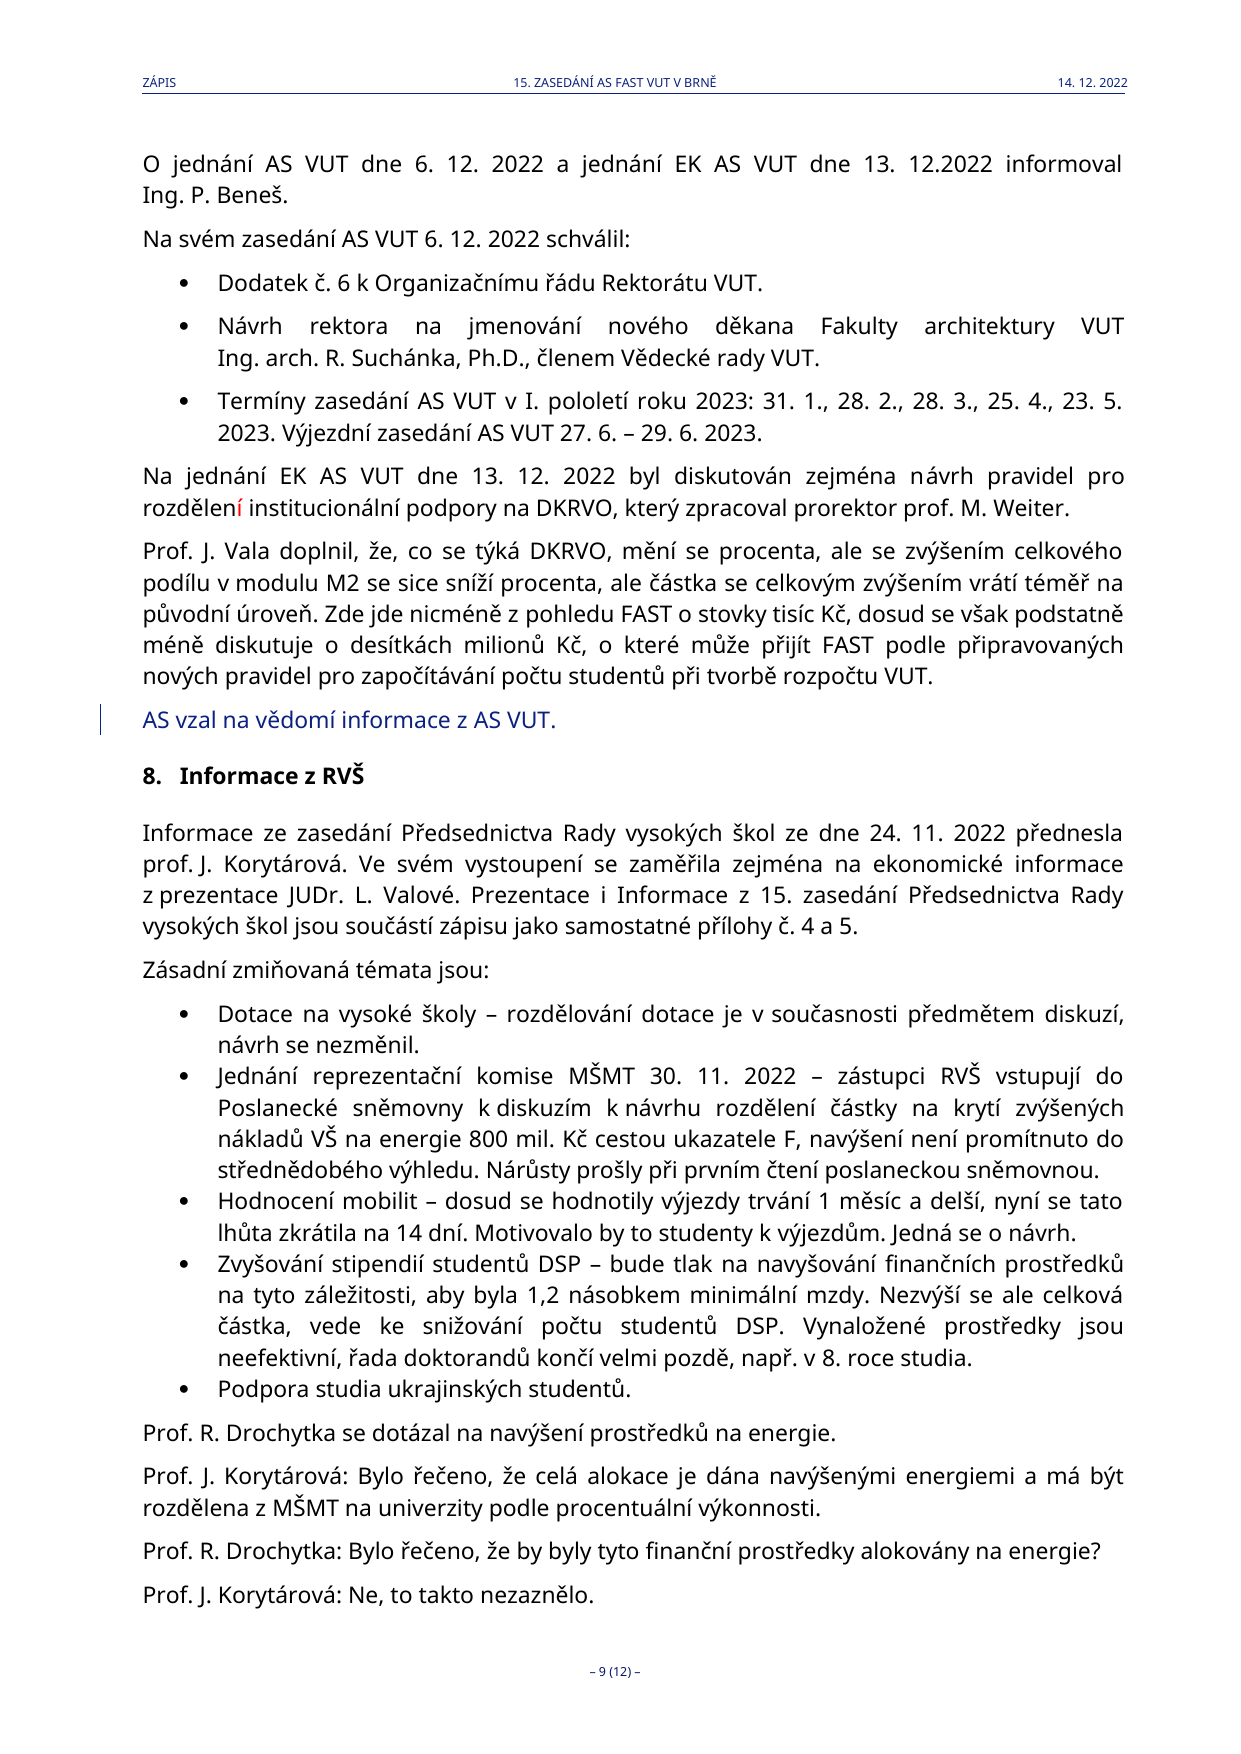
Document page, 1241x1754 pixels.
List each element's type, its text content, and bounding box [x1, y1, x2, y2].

text Prof. J. Vala doplnil, že, co se týká DKRVO, mění se procenta, ale se zvýšením celkového podílu v modulu M2 se sice sníží procenta, ale částka se celkovým zvýšením vrátí téměř na původní úroveň. Zde jde nicméně z pohledu FAST o stovky tisíc Kč, dosud se však podstatně méně diskutuje o desítkách milionů Kč, o které může přijít FAST podle připravovaných nových pravidel pro započítávání počtu studentů při tvorbě rozpočtu VUT. [142, 535, 1125, 691]
text Prof. R. Drochytka se dotázal na navýšení prostředků na energie. [142, 1416, 1125, 1448]
text AS vzal na vědomí informace z AS VUT. [101, 704, 1125, 735]
text Na svém zasedání AS VUT 6. 12. 2022 schválil: [142, 223, 1125, 254]
text Jednání reprezentační komise MŠMT 30. 11. 2022 – zástupci RVŠ vstupují do Poslanecké sněmovny k diskuzím k návrhu rozdělení částky na krytí zvýšených nákladů VŠ na energie 800 mil. Kč cestou ukazatele F, navýšení není promítnuto do střednědobého výhledu. Nárůsty prošly při prvním čtení poslaneckou sněmovnou. [180, 1060, 1125, 1185]
subtitle Informace z RVŠ [142, 760, 1125, 791]
text Prof. J. Korytárová: Ne, to takto nezaznělo. [142, 1579, 1125, 1610]
list Termíny zasedání AS VUT v I. pololetí roku 2023: 31. 1., 28. 2., 28. 3., 25. 4., 23. 5. 2023. Výjezdní zasedání AS VUT 27. 6. – 29. 6. 2023. [180, 385, 1125, 448]
text Hodnocení mobilit – dosud se hodnotily výjezdy trvání 1 měsíc a delší, nyní se tato lhůta zkrátila na 14 dní. Motivovalo by to studenty k výjezdům. Jedná se o návrh. [180, 1185, 1125, 1248]
text O jednání AS VUT dne 6. 12. 2022 a jednání EK AS VUT dne 13. 12.2022 informoval Ing. P. Beneš. [142, 148, 1125, 210]
text Dotace na vysoké školy – rozdělování dotace je v současnosti předmětem diskuzí, návrh se nezměnil. [180, 998, 1125, 1060]
list Dodatek č. 6 k Organizačnímu řádu Rektorátu VUT. [180, 266, 1125, 298]
text Informace ze zasedání Předsednictva Rady vysokých škol ze dne 24. 11. 2022 přednesla prof. J. Korytárová. Ve svém vystoupení se zaměřila zejména na ekonomické informace z prezentace JUDr. L. Valové. Prezentace i Informace z 15. zasedání Předsednictva Rady vysokých škol jsou součástí zápisu jako samostatné přílohy č. 4 a 5. [142, 816, 1125, 941]
text Podpora studia ukrajinských studentů. [180, 1373, 1125, 1404]
text Zvyšování stipendií studentů DSP – bude tlak na navyšování finančních prostředků na tyto záležitosti, aby byla 1,2 násobkem minimální mzdy. Nezvýší se ale celková částka, vede ke snižování počtu studentů DSP. Vynaložené prostředky jsou neefektivní, řada doktorandů končí velmi pozdě, např. v 8. roce studia. [180, 1248, 1125, 1373]
text Prof. R. Drochytka: Bylo řečeno, že by byly tyto finanční prostředky alokovány na energie? [142, 1535, 1125, 1566]
text Prof. J. Korytárová: Bylo řečeno, že celá alokace je dána navýšenými energiemi a má být rozdělena z MŠMT na univerzity podle procentuální výkonnosti. [142, 1460, 1125, 1523]
text Na jednání EK AS VUT dne 13. 12. 2022 byl diskutován zejména návrh pravidel pro rozdělení institucionální podpory na DKRVO, který zpracoval prorektor prof. M. Weiter. [142, 460, 1125, 523]
text Zásadní zmiňovaná témata jsou: [142, 954, 1125, 985]
list Návrh rektora na jmenování nového děkana Fakulty architektury VUT Ing. arch. R. Suchánka, Ph.D., členem Vědecké rady VUT. [180, 310, 1125, 373]
